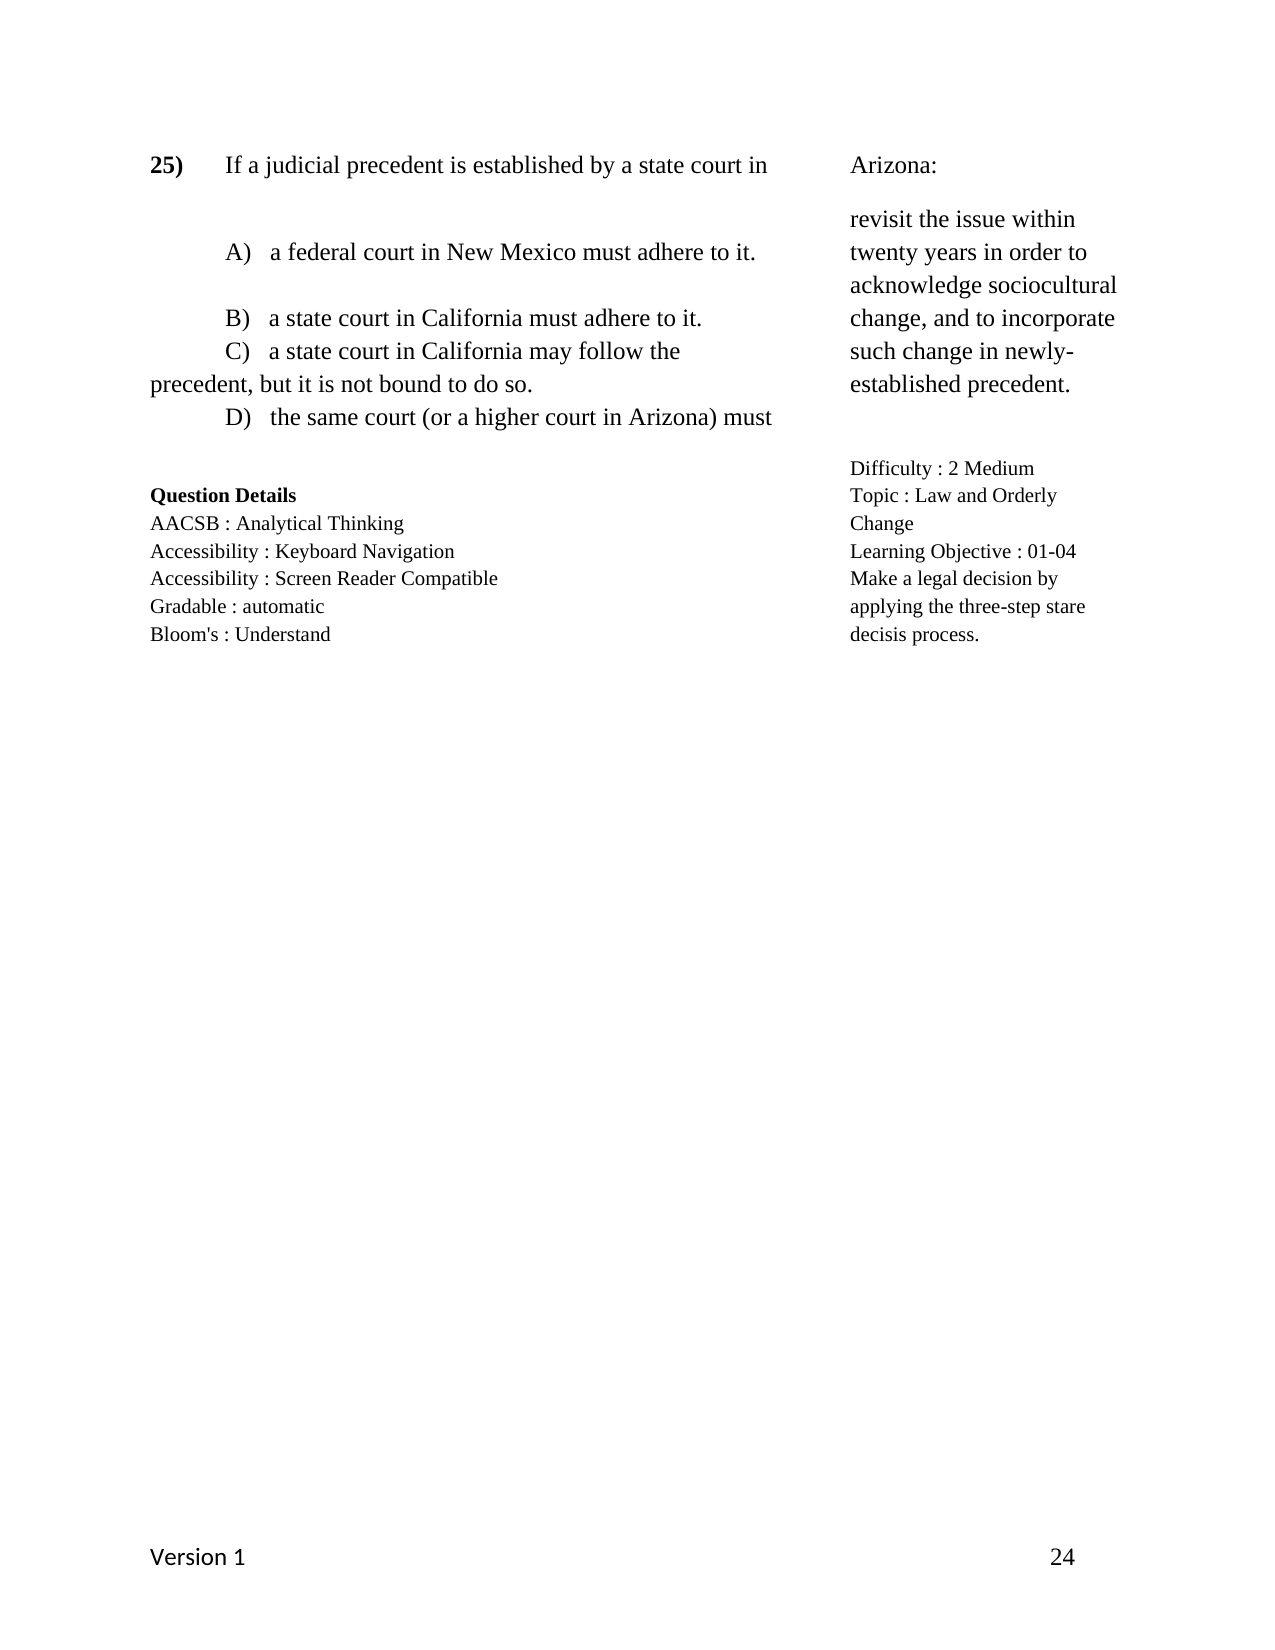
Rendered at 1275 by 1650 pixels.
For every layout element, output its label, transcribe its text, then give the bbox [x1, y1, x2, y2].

text A) a federal court in New Mexico must adhere to it. B) a state court in California must adhere to it. C) a state court in California may follow the precedent, but it is not bound to do so. D) the same court (or a higher court in Arizona) must revisit the issue within twenty years in order to acknowledge sociocultural change, and to incorporate such change in newly-established precedent. [850, 204, 1125, 431]
text Question Details AACSB : Analytical Thinking Accessibility : Keyboard Navigation Accessibility : Screen Reader Compatible Gradable : automatic Bloom's : Understand Difficulty : 2 Medium Topic : Law and Orderly Change Learning Objective : 01-04 Make a legal decision by applying the three-step stare decisis process. [850, 456, 1125, 646]
text 25) If a judicial precedent is established by a state court in Arizona: [850, 150, 1125, 179]
text A) a federal court in New Mexico must adhere to it. B) a state court in California must adhere to it. C) a state court in California may follow the precedent, but it is not bound to do so. D) the same court (or a higher court in Arizona) must revisit the issue within twenty years in order to acknowledge sociocultural change, and to incorporate such change in newly-established precedent. [150, 204, 775, 431]
text 25) If a judicial precedent is established by a state court in Arizona: [150, 150, 775, 179]
text Question Details AACSB : Analytical Thinking Accessibility : Keyboard Navigation Accessibility : Screen Reader Compatible Gradable : automatic Bloom's : Understand Difficulty : 2 Medium Topic : Law and Orderly Change Learning Objective : 01-04 Make a legal decision by applying the three-step stare decisis process. [150, 456, 775, 646]
